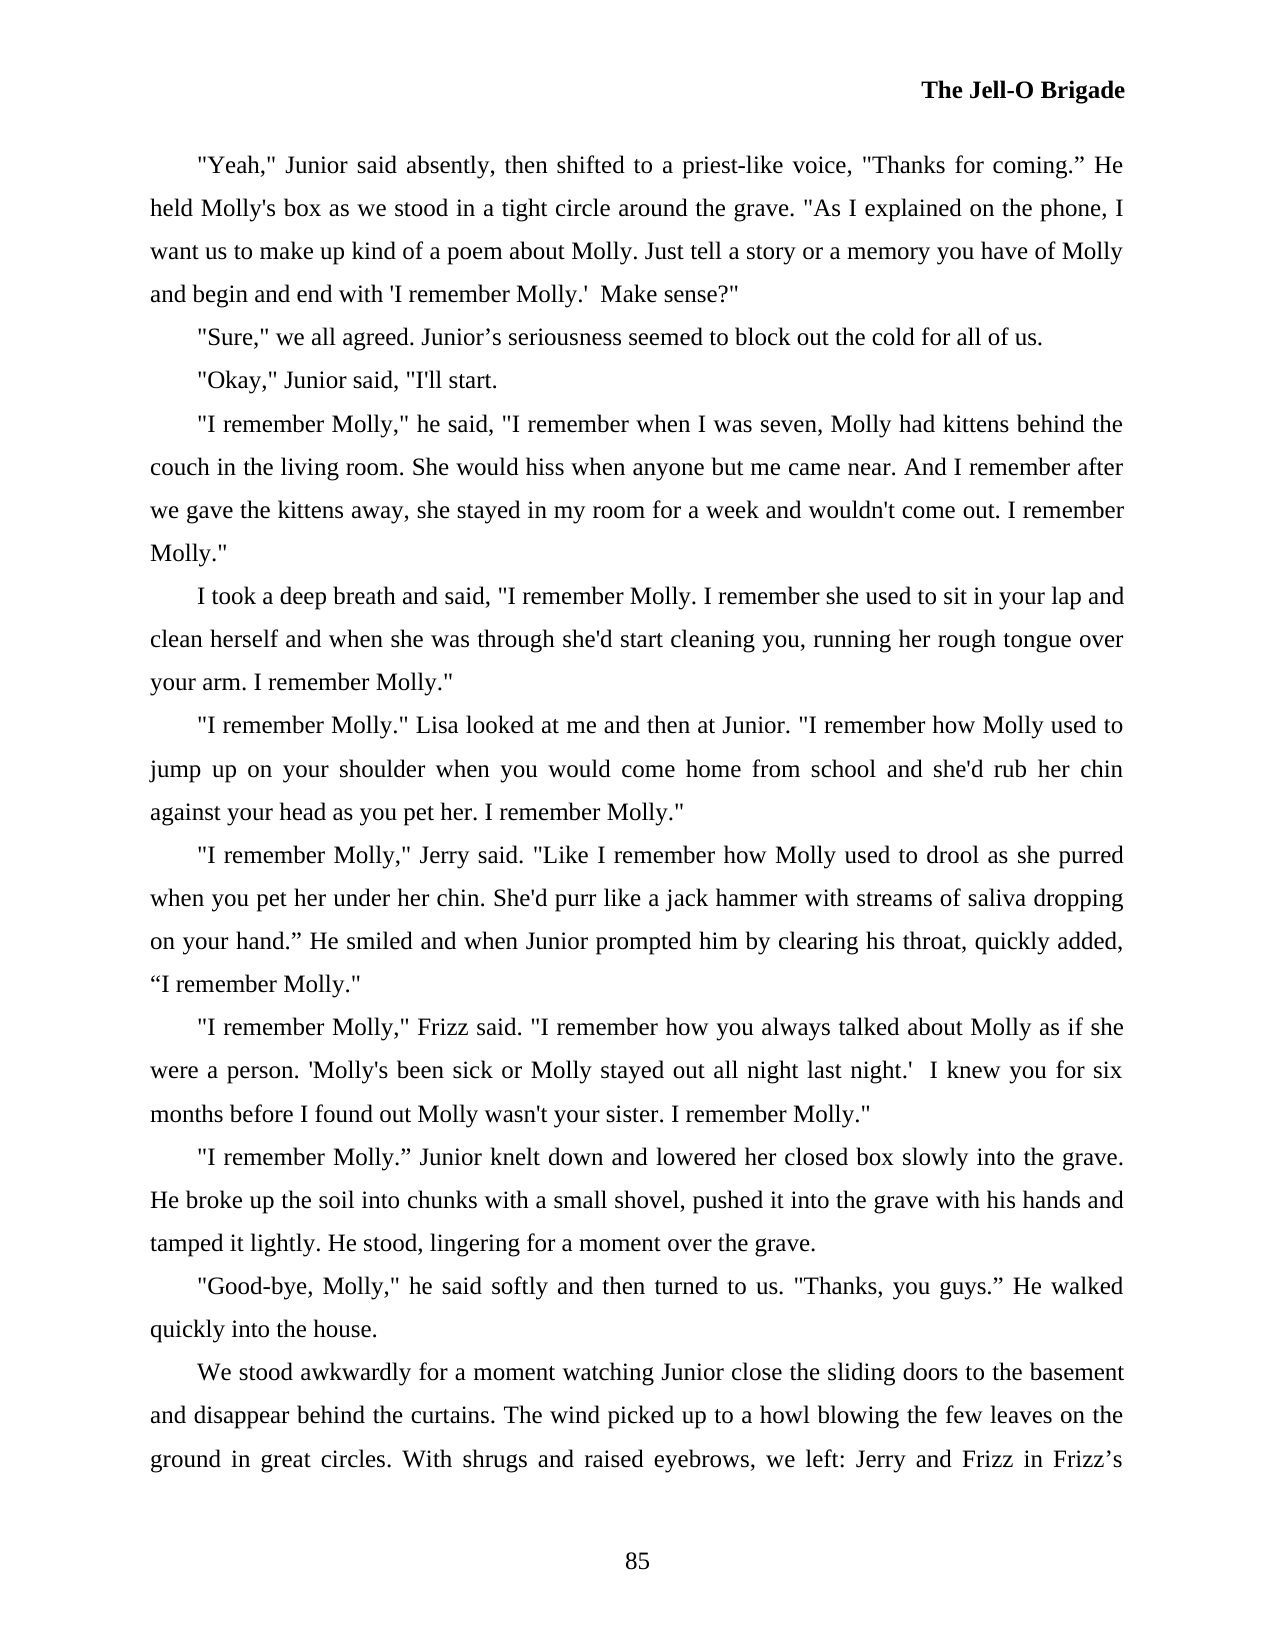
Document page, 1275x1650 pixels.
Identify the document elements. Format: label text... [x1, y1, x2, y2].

text "I remember Molly." Lisa looked at me and then at Junior. "I remember how Molly used to jump up on your shoulder when you would come home from school and she'd rub her chin against your head as you pet her. I remember Molly." [150, 711, 1125, 826]
text "Sure," we all agreed. Junior’s seriousness seemed to block out the cold for all of us. [150, 322, 1125, 351]
text "I remember Molly.” Junior knelt down and lowered her closed box slowly into the grave. He broke up the soil into chunks with a small shovel, pushed it into the grave with his hands and tamped it lightly. He stood, lingering for a moment over the grave. [150, 1142, 1125, 1257]
text "I remember Molly," he said, "I remember when I was seven, Molly had kittens behind the couch in the living room. She would hiss when anyone but me came near. And I remember after we gave the kittens away, she stayed in my room for a week and wouldn't come out. I remember Molly." [150, 409, 1125, 567]
text "Okay," Junior said, "I'll start. [150, 366, 1125, 394]
text I took a deep breath and said, "I remember Molly. I remember she used to sit in your lap and clean herself and when she was through she'd start cleaning you, running her rough tongue over your arm. I remember Molly." [150, 581, 1125, 696]
text "Good-bye, Molly," he said softly and then turned to us. "Thanks, you guys.” He walked quickly into the house. [150, 1271, 1125, 1343]
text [150, 1357, 1125, 1472]
text "I remember Molly," Frizz said. "I remember how you always talked about Molly as if she were a person. 'Molly's been sick or Molly stayed out all night last night.' I knew you for six months before I found out Molly wasn't your sister. I remember Molly." [150, 1012, 1125, 1127]
text "Yeah," Junior said absently, then shifted to a priest-like voice, "Thanks for coming.” He held Molly's box as we stood in a tight circle around the grave. "As I explained on the phone, I want us to make up kind of a poem about Molly. Just tell a story or a memory you have of Molly and begin and end with 'I remember Molly.' Make sense?" [150, 150, 1125, 308]
text "I remember Molly," Jerry said. "Like I remember how Molly used to drool as she purred when you pet her under her chin. She'd purr like a jack hammer with streams of saliva dropping on your hand.” He smiled and when Junior prompted him by clearing his throat, quickly added, “I remember Molly." [150, 840, 1125, 998]
